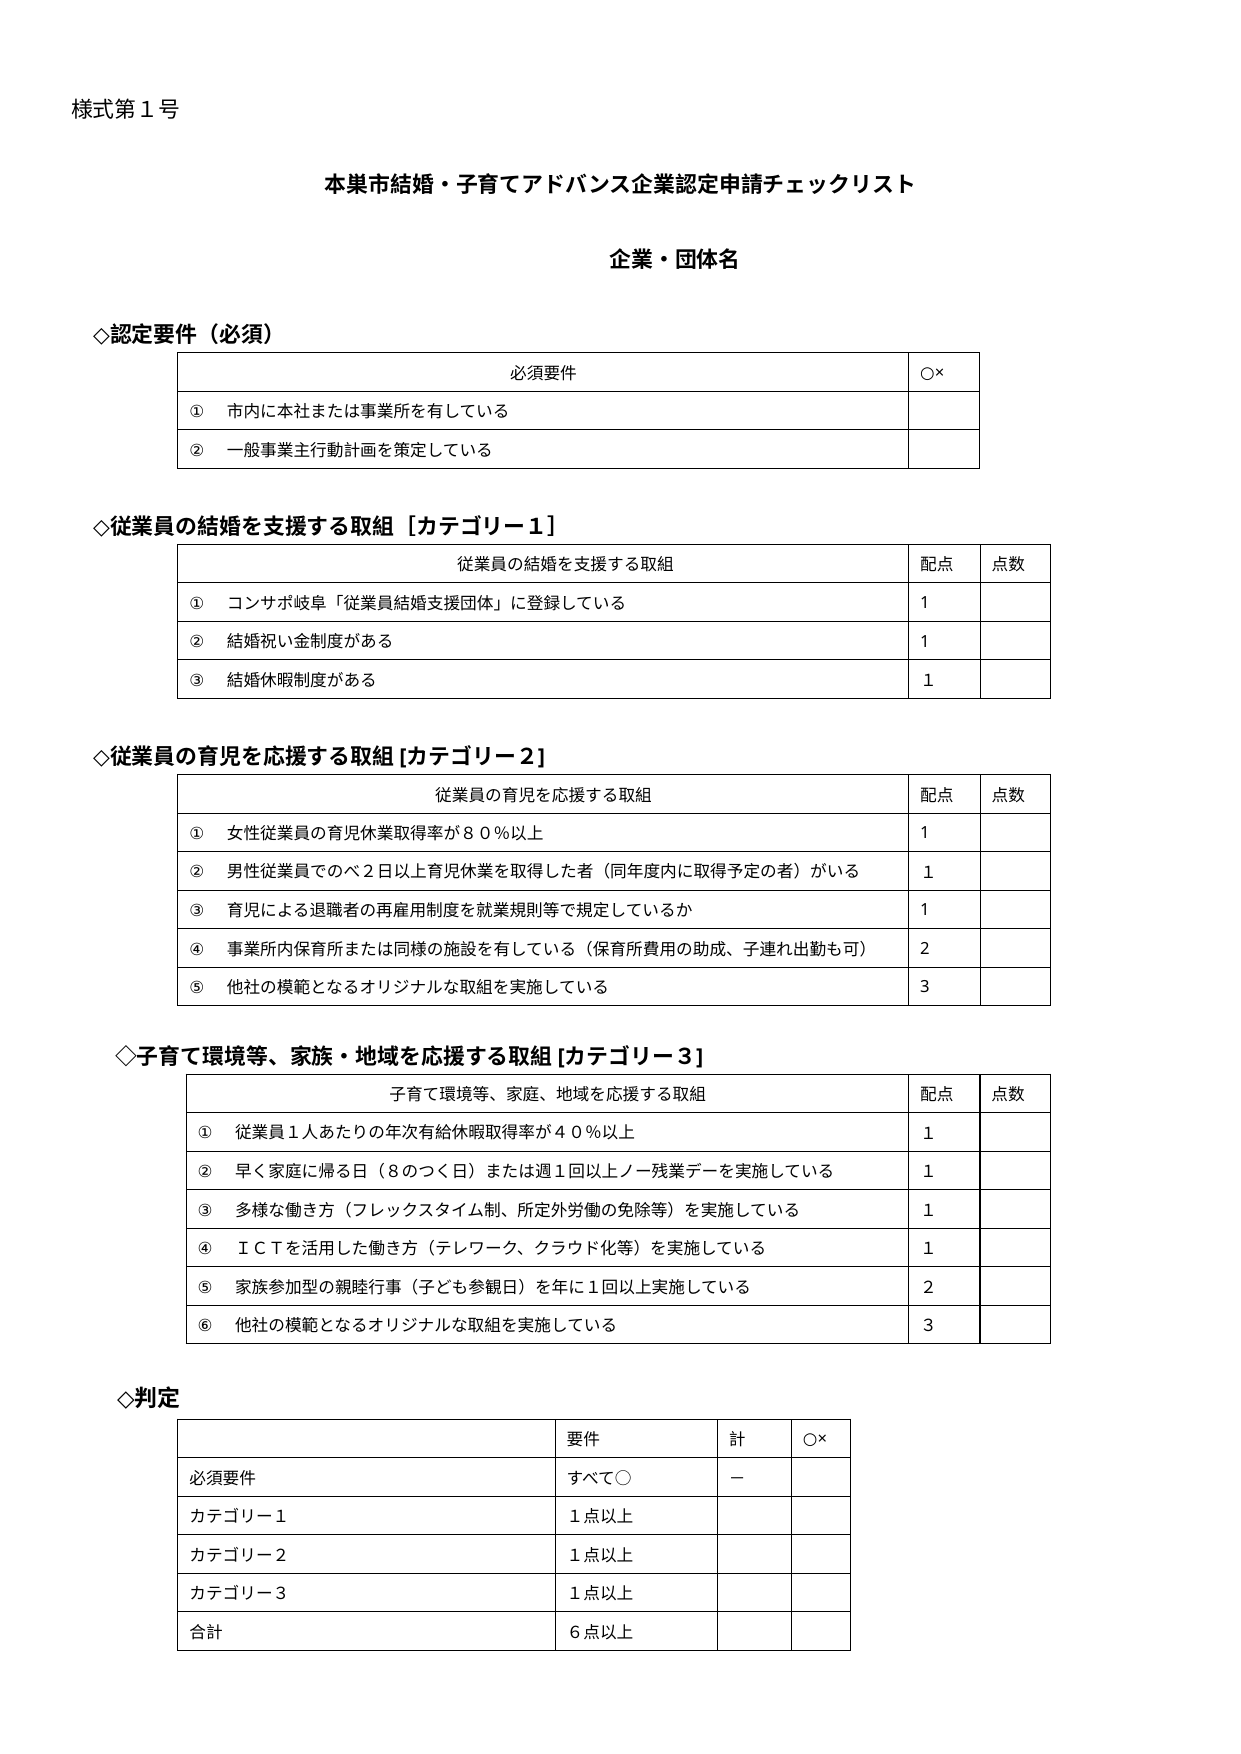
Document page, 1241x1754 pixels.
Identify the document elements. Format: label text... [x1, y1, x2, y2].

table_cell 市内に本社または事業所を有している [178, 392, 908, 429]
table_cell 2 [909, 929, 980, 967]
table_cell [718, 1535, 791, 1573]
table_cell ２ [909, 1267, 979, 1305]
table_cell １ [909, 1229, 979, 1266]
table_cell [981, 1152, 1050, 1189]
table_cell [981, 1267, 1050, 1305]
table_header ○× [792, 1420, 850, 1457]
table_cell [718, 1574, 791, 1611]
table_cell 結婚休暇制度がある [178, 660, 908, 698]
table_header 配点 [909, 775, 980, 812]
table_cell カテゴリー２ [178, 1535, 555, 1573]
table_cell [981, 660, 1050, 698]
table_cell 必須要件 [178, 1458, 555, 1496]
table_cell － [718, 1458, 791, 1496]
table_cell [981, 814, 1050, 851]
table_cell 1 [909, 583, 980, 621]
table_header 点数 [981, 1075, 1050, 1112]
table_cell １ [909, 1152, 979, 1189]
table_header 従業員の結婚を支援する取組 [178, 545, 908, 582]
table_cell [981, 852, 1050, 889]
table_cell 一般事業主行動計画を策定している [178, 430, 908, 468]
table_header 点数 [981, 775, 1050, 812]
table_cell [981, 622, 1050, 659]
table_cell １点以上 [556, 1497, 717, 1534]
table_cell [718, 1497, 791, 1534]
table_cell [792, 1458, 850, 1496]
table_cell 1 [909, 622, 980, 659]
table_cell [981, 891, 1050, 928]
table_cell 他社の模範となるオリジナルな取組を実施している [178, 968, 908, 1005]
table_cell 合計 [178, 1612, 555, 1650]
text ◇子育て環境等、家族・地域を応援する取組 [カテゴリー３] [71, 1036, 1169, 1073]
table_cell [981, 968, 1050, 1005]
table_cell [792, 1574, 850, 1611]
text ◇認定要件（必須） [71, 314, 1169, 352]
table_cell ３ [909, 1306, 979, 1343]
table_cell 1 [909, 814, 980, 851]
table_cell １ [909, 660, 980, 698]
table_cell [909, 430, 979, 468]
table_header 子育て環境等、家庭、地域を応援する取組 [187, 1075, 908, 1112]
table_cell 育児による退職者の再雇用制度を就業規則等で規定しているか [178, 891, 908, 928]
table_header ○× [909, 353, 979, 391]
table_cell [981, 1229, 1050, 1266]
table_header 必須要件 [178, 353, 908, 391]
table_cell [981, 929, 1050, 967]
table_cell １点以上 [556, 1574, 717, 1611]
table_cell [981, 1113, 1050, 1151]
table_cell [981, 1190, 1050, 1228]
table_cell 男性従業員でのべ２日以上育児休業を取得した者（同年度内に取得予定の者）がいる [178, 852, 908, 889]
table_cell 事業所内保育所または同様の施設を有している（保育所費用の助成、子連れ出勤も可） [178, 929, 908, 967]
table_cell １ [909, 852, 980, 889]
table_cell カテゴリー３ [178, 1574, 555, 1611]
text 本巣市結婚・子育てアドバンス企業認定申請チェックリスト [71, 164, 1169, 202]
table_cell 他社の模範となるオリジナルな取組を実施している [187, 1306, 908, 1343]
text ◇従業員の育児を応援する取組 [カテゴリー２] [71, 736, 1169, 774]
table_cell [981, 1306, 1050, 1343]
table_header 配点 [909, 1075, 979, 1112]
table_cell １ [909, 1190, 979, 1228]
table_header 点数 [981, 545, 1050, 582]
table_cell ＩＣＴを活用した働き方（テレワーク、クラウド化等）を実施している [187, 1229, 908, 1266]
table_cell 多様な働き方（フレックスタイム制、所定外労働の免除等）を実施している [187, 1190, 908, 1228]
table_cell [909, 392, 979, 429]
table_cell 女性従業員の育児休業取得率が８０％以上 [178, 814, 908, 851]
table_cell 結婚祝い金制度がある [178, 622, 908, 659]
table_cell 従業員１人あたりの年次有給休暇取得率が４０％以上 [187, 1113, 908, 1151]
table_header [178, 1420, 555, 1457]
table_header 従業員の育児を応援する取組 [178, 775, 908, 812]
table_header 計 [718, 1420, 791, 1457]
table_cell ６点以上 [556, 1612, 717, 1650]
table_cell １点以上 [556, 1535, 717, 1573]
table_cell 早く家庭に帰る日（８のつく日）または週１回以上ノー残業デーを実施している [187, 1152, 908, 1189]
table_header 要件 [556, 1420, 717, 1457]
table_cell [981, 583, 1050, 621]
text ◇従業員の結婚を支援する取組［カテゴリー１］ [71, 506, 1169, 544]
table_cell すべて○ [556, 1458, 717, 1496]
table_cell [792, 1535, 850, 1573]
text 様式第１号 [71, 89, 1169, 127]
table_cell [792, 1497, 850, 1534]
table_cell カテゴリー１ [178, 1497, 555, 1534]
table_cell １ [909, 1113, 979, 1151]
text ◇判定 [71, 1380, 1169, 1413]
table_cell [792, 1612, 850, 1650]
table_cell 家族参加型の親睦行事（子ども参観日）を年に１回以上実施している [187, 1267, 908, 1305]
table_cell コンサポ岐阜「従業員結婚支援団体」に登録している [178, 583, 908, 621]
table_cell [718, 1612, 791, 1650]
table_cell 3 [909, 968, 980, 1005]
table_cell 1 [909, 891, 980, 928]
table_header 配点 [909, 545, 980, 582]
text 企業・団体名 [71, 239, 1169, 277]
